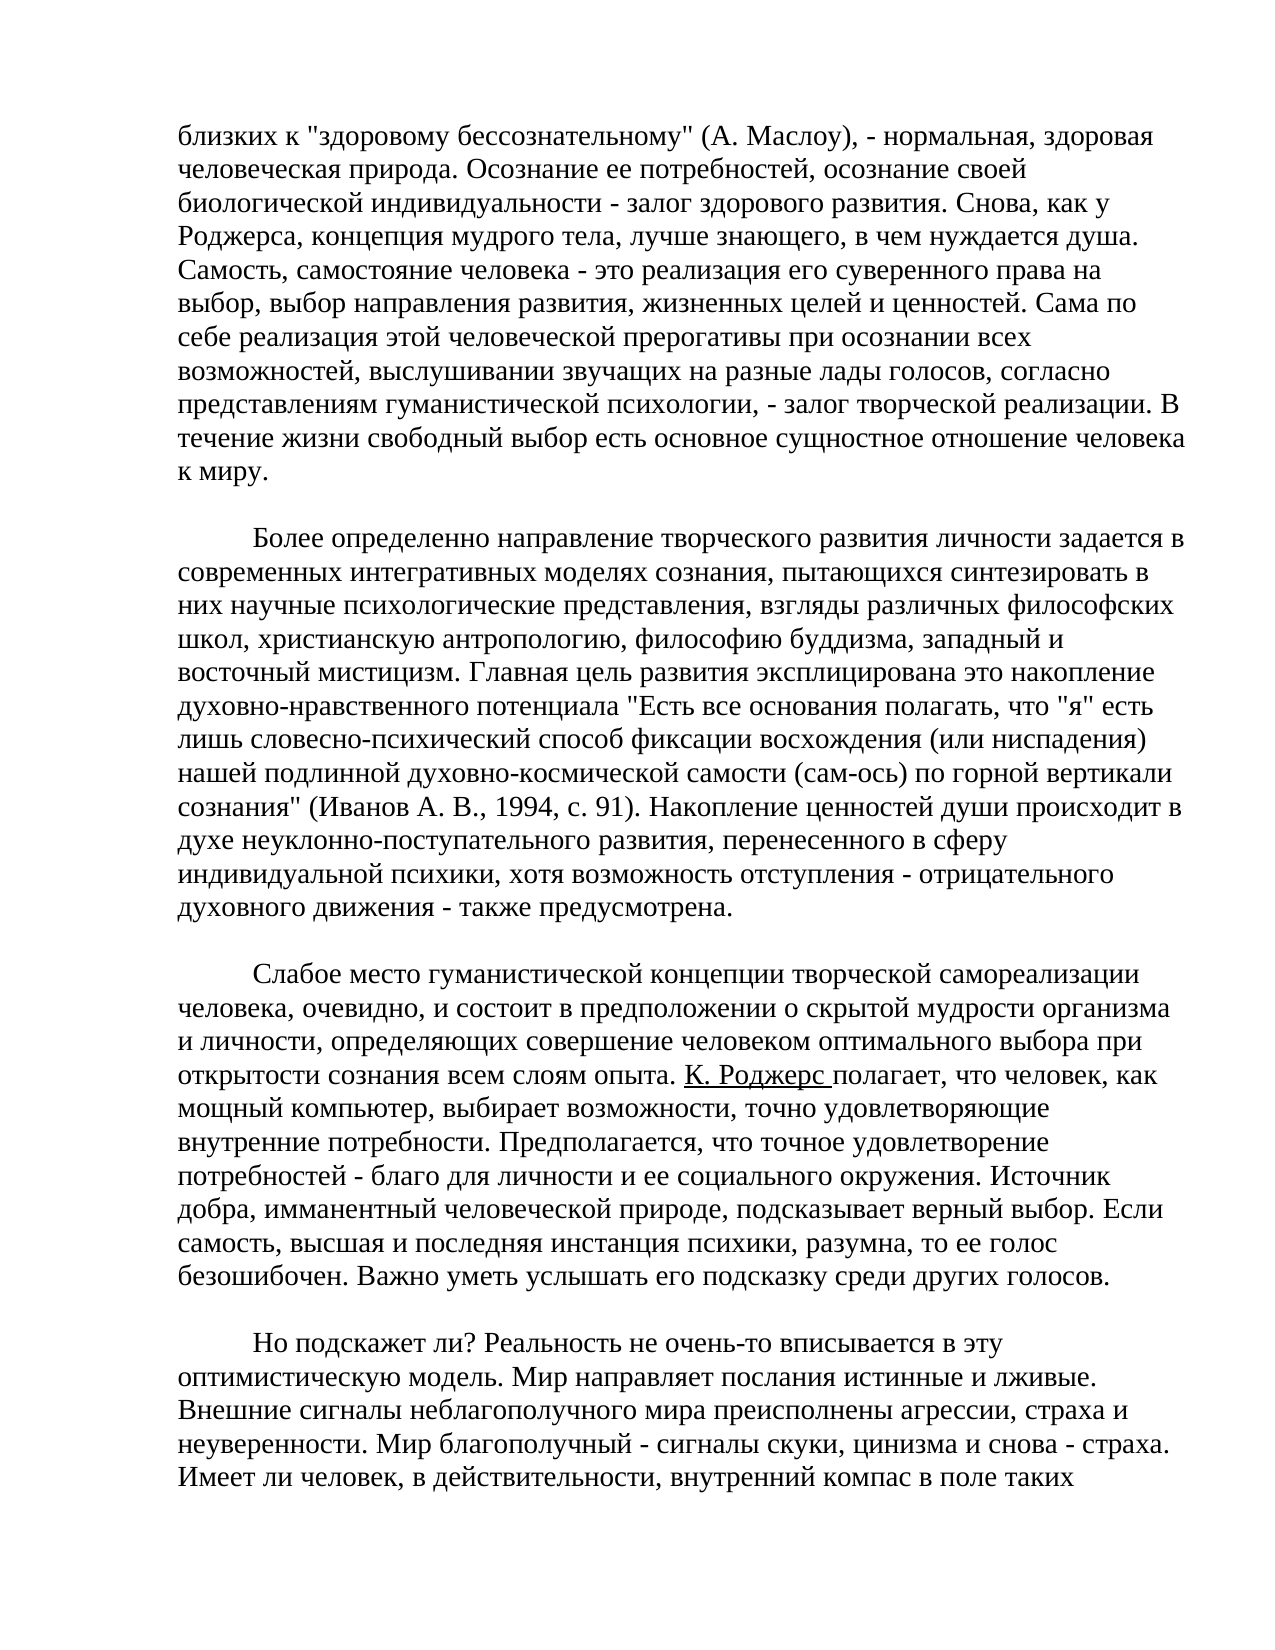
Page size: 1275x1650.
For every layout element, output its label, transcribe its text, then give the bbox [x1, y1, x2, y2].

text Более определенно направление творческого развития личности задается в современных интегративных моделях сознания, пытающихся синтезировать в них научные психологические представления, взгляды различных философских школ, христианскую антропологию, философию буддизма, западный и восточный мистицизм. Главная цель развития эксплицирована это накопление духовно-нравственного потенциала "Есть все основания полагать, что "я" есть лишь словесно-психический способ фиксации восхождения (или ниспадения) нашей подлинной духовно-космической самости (сам-ось) по горной вертикали сознания" (Иванов А. В., 1994, с. 91). Накопление ценностей души происходит в духе неуклонно-поступательного развития, перенесенного в сферу индивидуальной психики, хотя возможность отступления - отрицательного духовного движения - также предусмотрена. [177, 521, 1186, 923]
text Слабое место гуманистической концепции творческой самореализации человека, очевидно, и состоит в предположении о скрытой мудрости организма и личности, определяющих совершение человеком оптимального выбора при открытости сознания всем слоям опыта. К. Роджерс полагает, что человек, как мощный компьютер, выбирает возможности, точно удовлетворяющие внутренние потребности. Предполагается, что точное удовлетворение потребностей - благо для личности и ее социального окружения. Источник добра, имманентный человеческой природе, подсказывает верный выбор. Если самость, высшая и последняя инстанция психики, разумна, то ее голос безошибочен. Важно уметь услышать его подсказку среди других голосов. [177, 957, 1186, 1292]
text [177, 1326, 1186, 1493]
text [177, 118, 1186, 252]
text Самость, самостояние человека - это реализация его суверенного права на выбор, выбор направления развития, жизненных целей и ценностей. Сама по себе реализация этой человеческой прерогативы при осознании всех возможностей, выслушивании звучащих на разные лады голосов, согласно представлениям гуманистической психологии, - залог творческой реализации. В течение жизни свободный выбор есть основное сущностное отношение человека к миру. [177, 252, 1186, 487]
